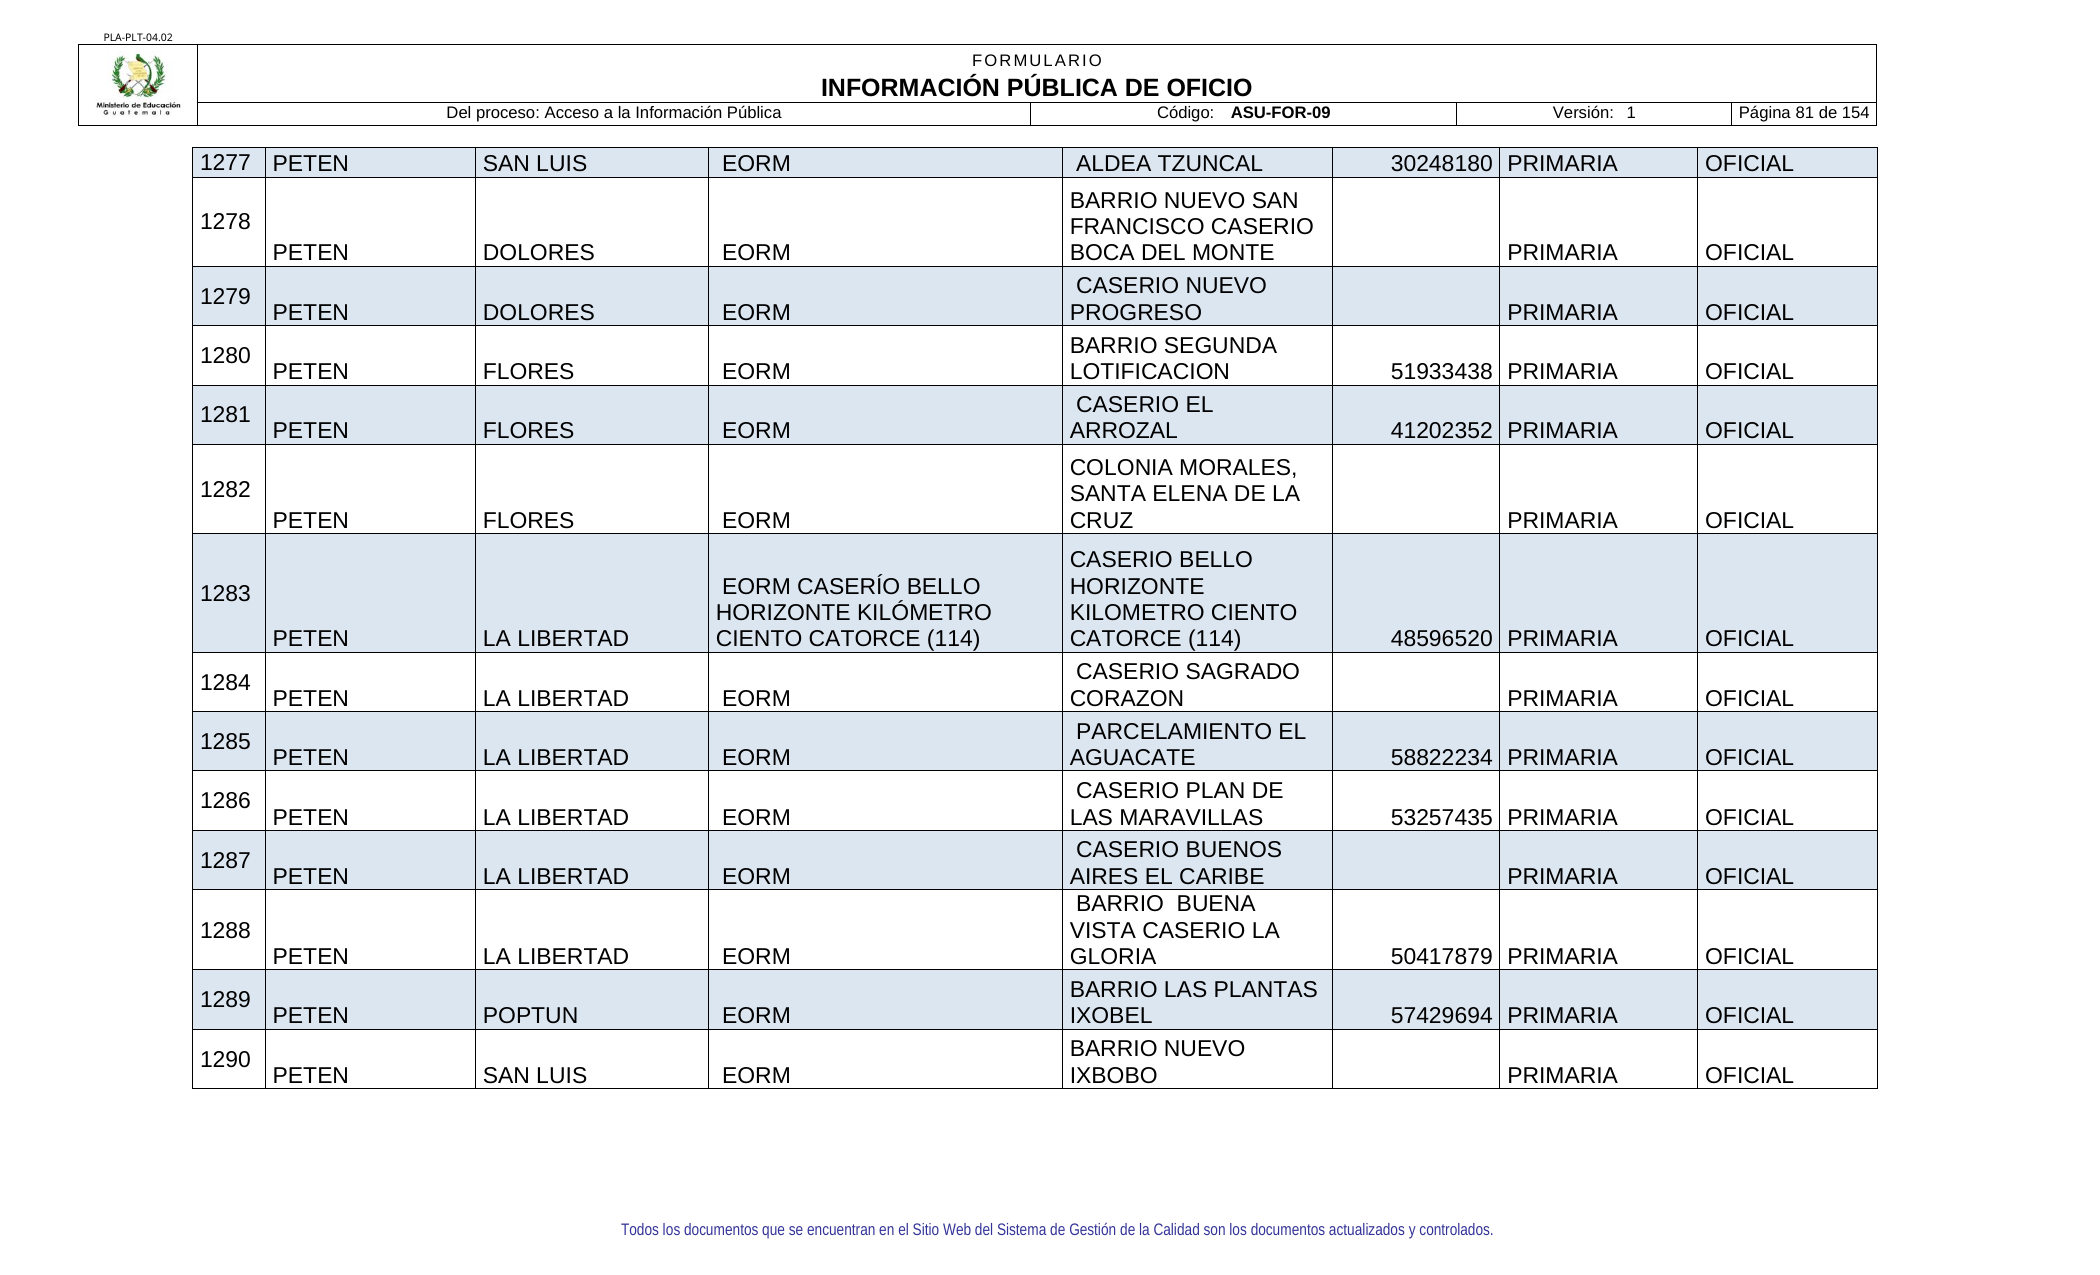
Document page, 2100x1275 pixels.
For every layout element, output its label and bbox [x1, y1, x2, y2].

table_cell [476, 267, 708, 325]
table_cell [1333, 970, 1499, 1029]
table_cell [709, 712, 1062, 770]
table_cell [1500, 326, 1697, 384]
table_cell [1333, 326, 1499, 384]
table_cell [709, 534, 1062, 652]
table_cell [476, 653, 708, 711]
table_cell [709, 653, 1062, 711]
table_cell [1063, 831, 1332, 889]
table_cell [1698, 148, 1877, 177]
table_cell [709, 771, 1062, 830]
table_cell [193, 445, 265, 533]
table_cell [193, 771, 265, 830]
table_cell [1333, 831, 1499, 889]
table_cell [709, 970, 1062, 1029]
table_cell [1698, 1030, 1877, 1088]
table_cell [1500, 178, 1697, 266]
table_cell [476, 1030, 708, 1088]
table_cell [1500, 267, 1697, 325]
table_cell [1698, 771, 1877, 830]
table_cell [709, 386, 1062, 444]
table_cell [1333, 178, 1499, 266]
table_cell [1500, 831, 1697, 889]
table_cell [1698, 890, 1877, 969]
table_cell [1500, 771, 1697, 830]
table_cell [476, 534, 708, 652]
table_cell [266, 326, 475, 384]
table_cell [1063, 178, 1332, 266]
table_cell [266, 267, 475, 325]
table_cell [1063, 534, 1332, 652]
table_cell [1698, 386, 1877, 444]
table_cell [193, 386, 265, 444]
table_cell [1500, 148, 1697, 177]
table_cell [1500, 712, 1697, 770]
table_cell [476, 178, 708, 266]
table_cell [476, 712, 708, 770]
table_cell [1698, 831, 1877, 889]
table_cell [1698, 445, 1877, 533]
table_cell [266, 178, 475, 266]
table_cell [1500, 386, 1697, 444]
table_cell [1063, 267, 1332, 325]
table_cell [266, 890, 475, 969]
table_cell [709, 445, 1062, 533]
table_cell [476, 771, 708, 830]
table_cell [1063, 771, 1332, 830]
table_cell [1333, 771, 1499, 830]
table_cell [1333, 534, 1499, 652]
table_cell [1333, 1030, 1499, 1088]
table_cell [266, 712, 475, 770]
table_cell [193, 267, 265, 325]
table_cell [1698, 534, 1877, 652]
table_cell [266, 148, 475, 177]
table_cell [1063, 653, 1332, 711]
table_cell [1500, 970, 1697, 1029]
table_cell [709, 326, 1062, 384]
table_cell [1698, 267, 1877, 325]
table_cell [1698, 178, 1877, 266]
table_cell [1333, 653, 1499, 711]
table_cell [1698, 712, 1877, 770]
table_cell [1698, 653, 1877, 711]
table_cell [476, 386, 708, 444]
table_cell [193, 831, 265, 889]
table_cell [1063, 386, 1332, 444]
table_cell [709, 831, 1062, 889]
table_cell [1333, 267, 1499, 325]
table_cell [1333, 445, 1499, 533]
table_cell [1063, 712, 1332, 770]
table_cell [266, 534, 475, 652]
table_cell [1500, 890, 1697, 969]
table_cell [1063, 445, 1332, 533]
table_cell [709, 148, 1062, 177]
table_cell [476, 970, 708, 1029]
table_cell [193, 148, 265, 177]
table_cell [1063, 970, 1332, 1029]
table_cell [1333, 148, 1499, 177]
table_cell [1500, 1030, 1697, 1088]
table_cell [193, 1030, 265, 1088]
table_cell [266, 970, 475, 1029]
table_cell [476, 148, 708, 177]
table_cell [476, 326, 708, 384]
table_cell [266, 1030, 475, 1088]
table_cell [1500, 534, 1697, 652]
picture [95, 51, 181, 117]
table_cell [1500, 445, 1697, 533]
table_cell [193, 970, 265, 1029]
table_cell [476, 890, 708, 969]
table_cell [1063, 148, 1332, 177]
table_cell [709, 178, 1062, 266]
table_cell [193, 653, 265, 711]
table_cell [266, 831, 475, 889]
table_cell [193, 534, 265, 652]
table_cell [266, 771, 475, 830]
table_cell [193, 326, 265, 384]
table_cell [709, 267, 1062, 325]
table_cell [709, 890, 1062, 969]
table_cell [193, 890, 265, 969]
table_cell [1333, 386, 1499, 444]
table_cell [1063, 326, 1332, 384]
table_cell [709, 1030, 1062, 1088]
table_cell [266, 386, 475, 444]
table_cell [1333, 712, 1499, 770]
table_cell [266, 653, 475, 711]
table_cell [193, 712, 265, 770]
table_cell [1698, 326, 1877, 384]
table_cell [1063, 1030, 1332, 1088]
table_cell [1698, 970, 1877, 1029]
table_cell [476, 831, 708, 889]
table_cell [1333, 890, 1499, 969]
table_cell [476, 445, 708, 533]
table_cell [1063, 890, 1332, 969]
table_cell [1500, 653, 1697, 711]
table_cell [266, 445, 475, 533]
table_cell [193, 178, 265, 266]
